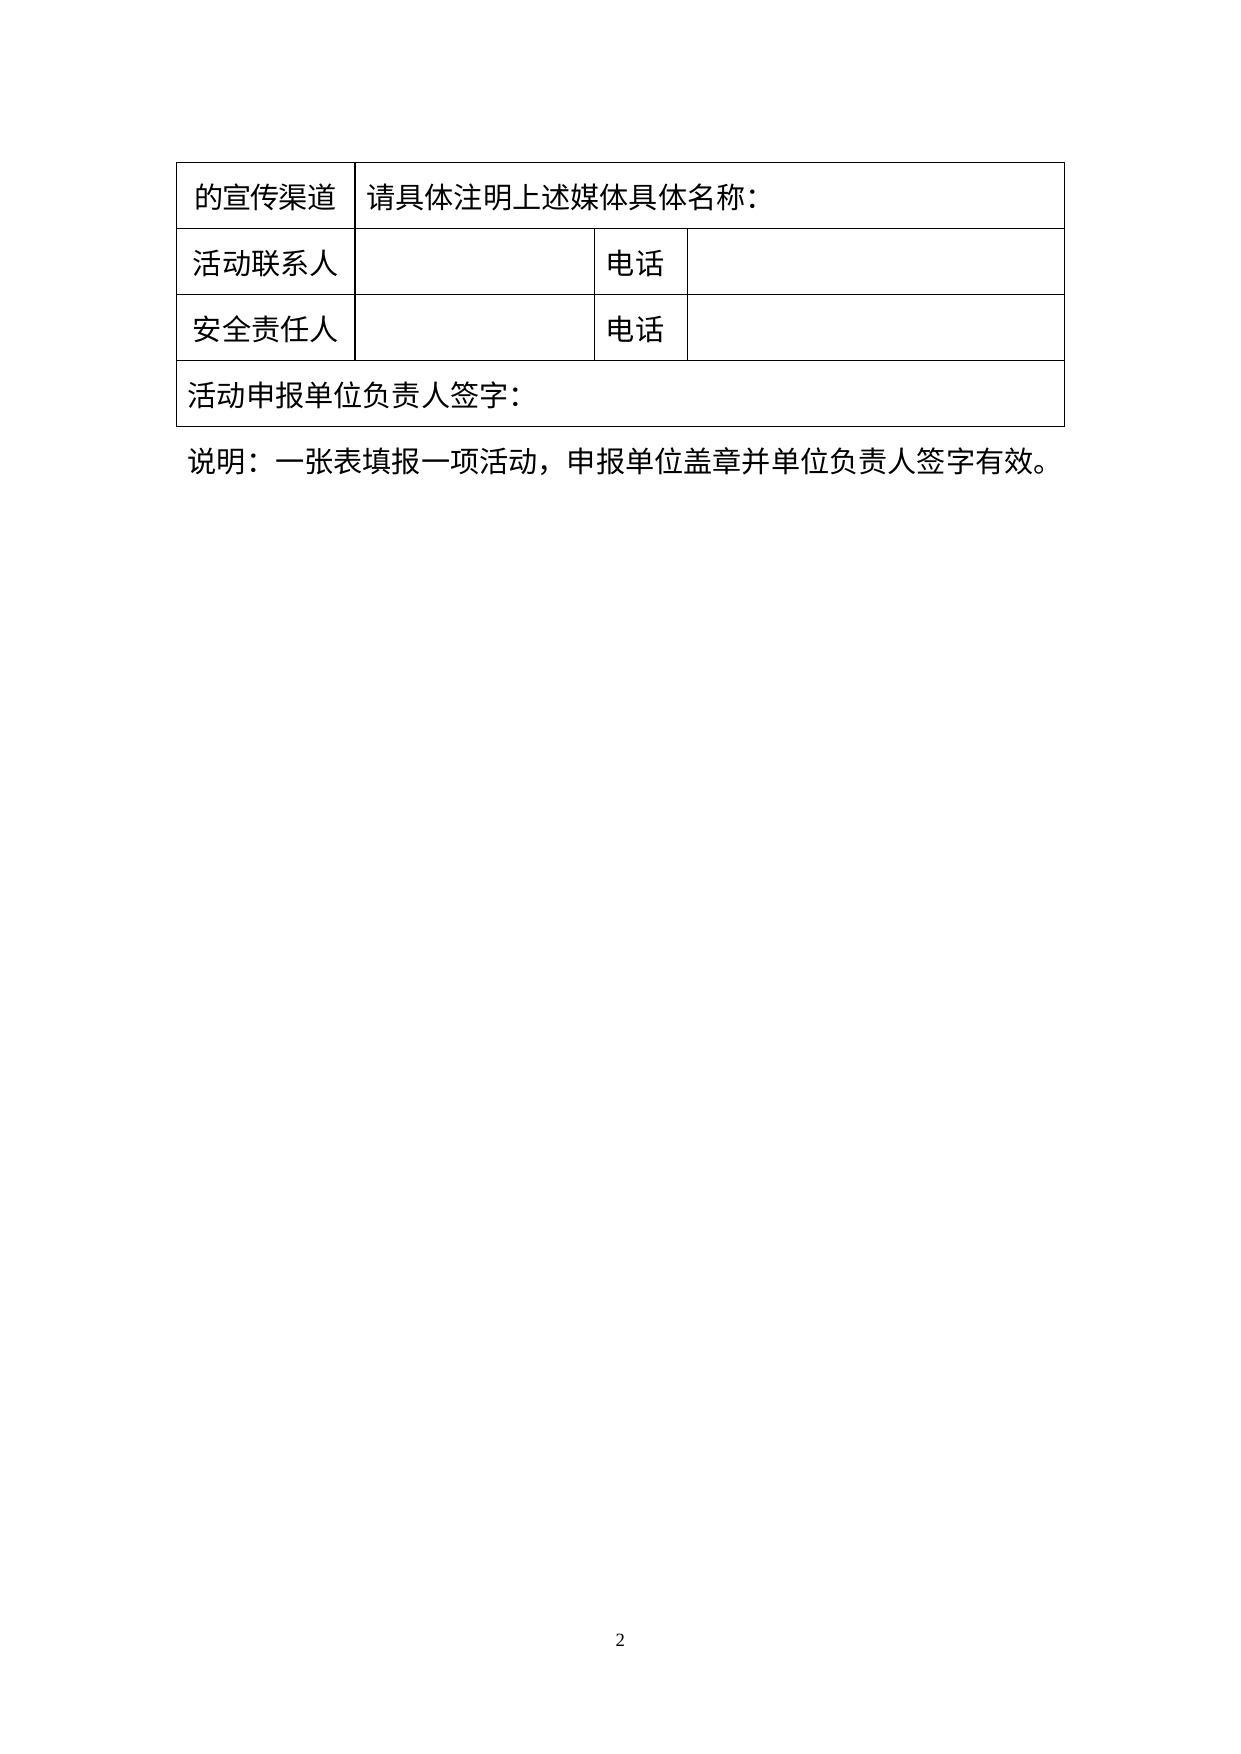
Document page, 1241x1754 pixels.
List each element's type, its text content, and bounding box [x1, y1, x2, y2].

table_cell [356, 295, 594, 360]
table_cell 电话 [595, 229, 687, 294]
table_cell 电话 [595, 295, 687, 360]
table_cell 安全责任人 [177, 295, 354, 360]
table_cell 活动联系人 [177, 229, 354, 294]
table_cell 活动主办方对该项活动的宣传渠道 [177, 163, 354, 228]
table_cell [688, 229, 1064, 294]
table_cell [356, 163, 1064, 228]
table_cell 活动申报单位负责人签字： [177, 361, 1064, 426]
table_cell [356, 229, 594, 294]
table_cell [688, 295, 1064, 360]
text 说明：一张表填报一项活动，申报单位盖章并单位负责人签字有效。 [187, 427, 1053, 557]
